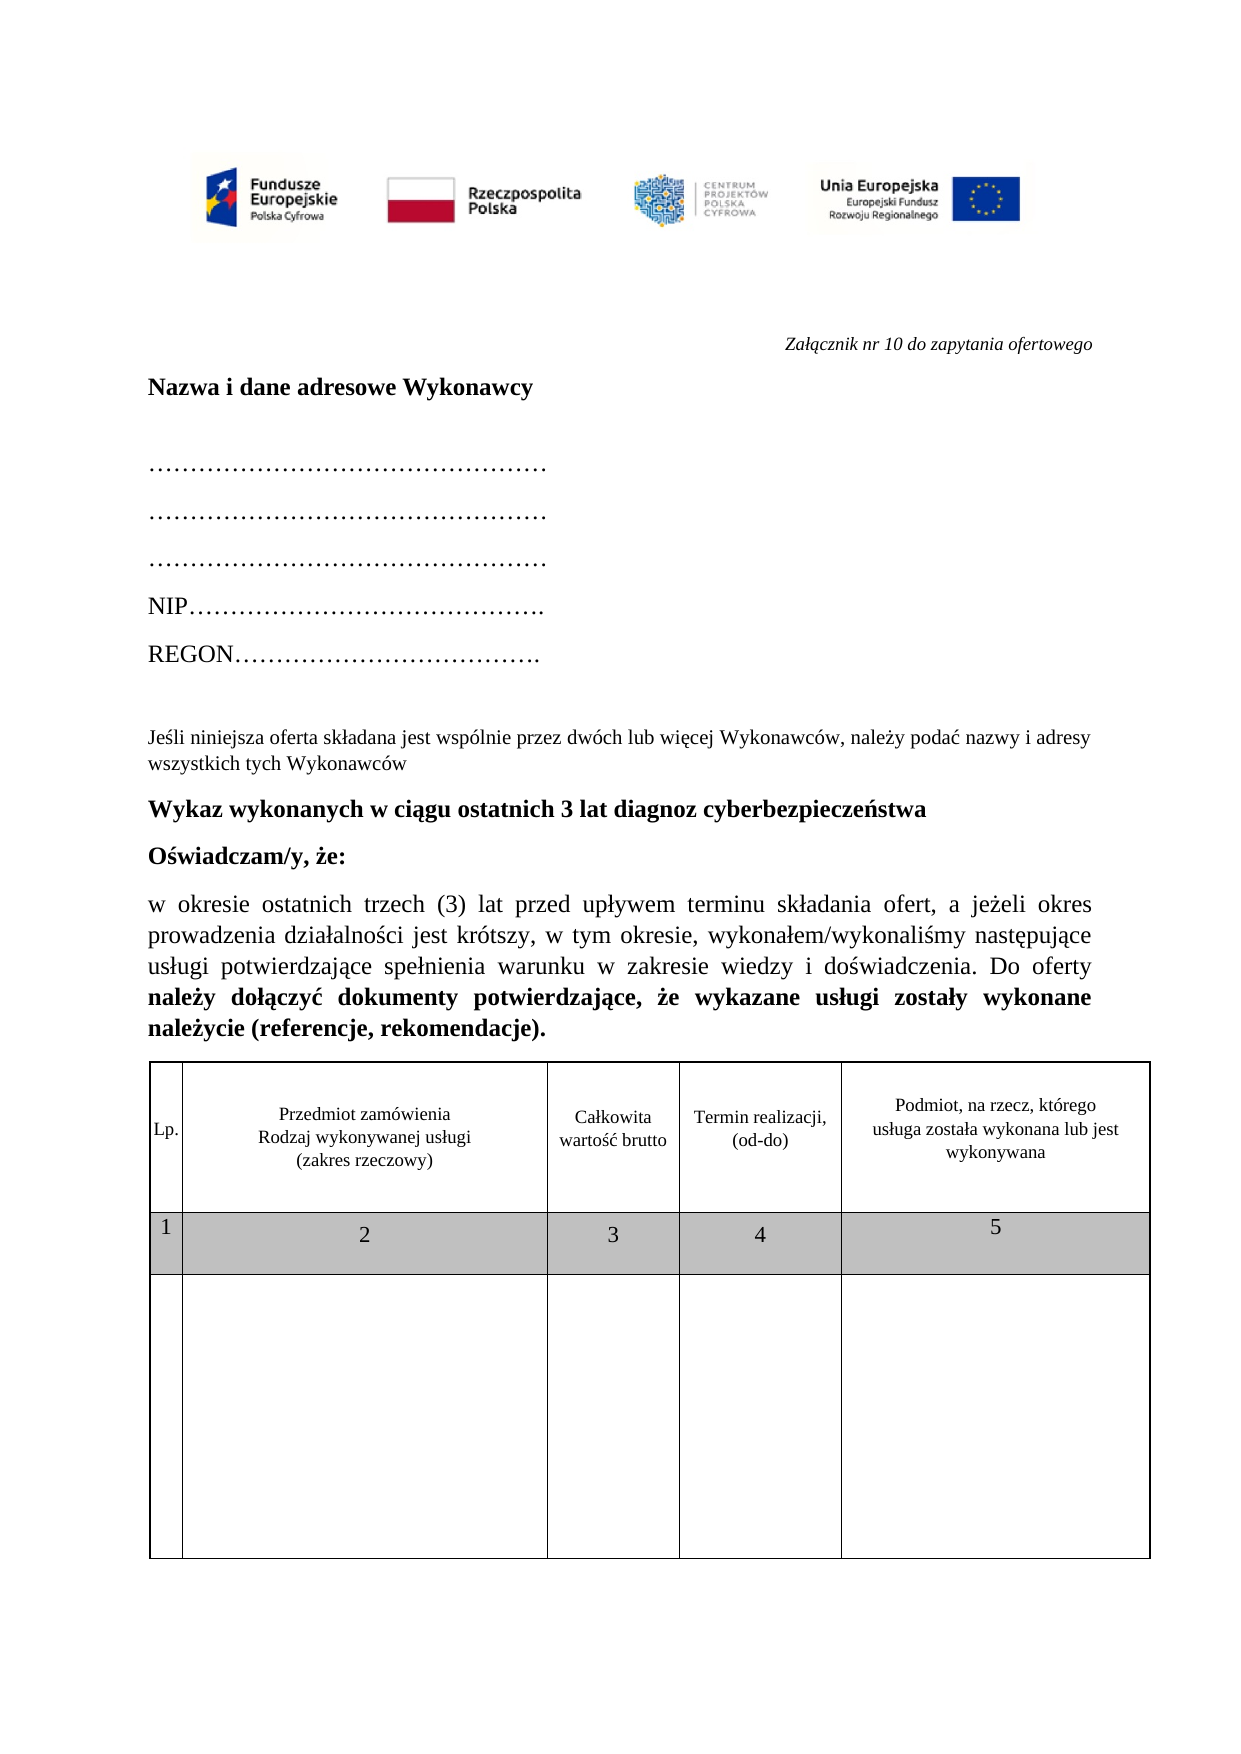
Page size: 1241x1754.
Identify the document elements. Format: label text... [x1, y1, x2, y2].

table_cell 4 [680, 1213, 841, 1274]
text Jeśli niniejsza oferta składana jest wspólnie przez dwóch lub więcej Wykonawców, należy podać nazwy i adresy wszystkich tych Wykonawców [148, 725, 1093, 775]
table_cell [151, 1275, 182, 1557]
table_header Podmiot, na rzecz, którego usługa została wykonana lub jest wykonywana [842, 1063, 1149, 1212]
text ………………………………………… [148, 496, 1093, 524]
table_cell 2 [183, 1213, 547, 1274]
table_header Lp. [151, 1063, 182, 1212]
text Oświadczam/y, że: [148, 841, 1093, 870]
picture [147, 147, 1093, 267]
table_cell 5 [842, 1213, 1149, 1274]
text w okresie ostatnich trzech (3) lat przed upływem terminu składania ofert, a jeżeli okres prowadzenia działalności jest krótszy, w tym okresie, wykonałem/wykonaliśmy następujące usługi potwierdzające spełnienia warunku w zakresie wiedzy i doświadczenia. Do oferty należy dołączyć dokumenty potwierdzające, że wykazane usługi zostały wykonane należycie (referencje, rekomendacje). [148, 889, 1093, 1042]
text ………………………………………… [148, 448, 1093, 477]
table_cell 3 [548, 1213, 679, 1274]
table_cell [680, 1275, 841, 1557]
text NIP……………………………………. [148, 591, 1093, 620]
table_header Przedmiot zamówienia Rodzaj wykonywanej usługi (zakres rzeczowy) [183, 1063, 547, 1212]
table_cell [842, 1275, 1149, 1557]
table_header Termin realizacji, (od-do) [680, 1063, 841, 1212]
table_cell [183, 1275, 547, 1557]
table_cell 1 [151, 1213, 182, 1274]
text Wykaz wykonanych w ciągu ostatnich 3 lat diagnoz cyberbezpieczeństwa [148, 794, 1093, 822]
table_header Całkowita wartość brutto [548, 1063, 679, 1212]
subtitle Nazwa i dane adresowe Wykonawcy [148, 372, 1093, 401]
table_cell [548, 1275, 679, 1557]
text ………………………………………… [148, 543, 1093, 572]
text Załącznik nr 10 do zapytania ofertowego [148, 333, 1093, 354]
text REGON………………………………. [148, 639, 1093, 668]
